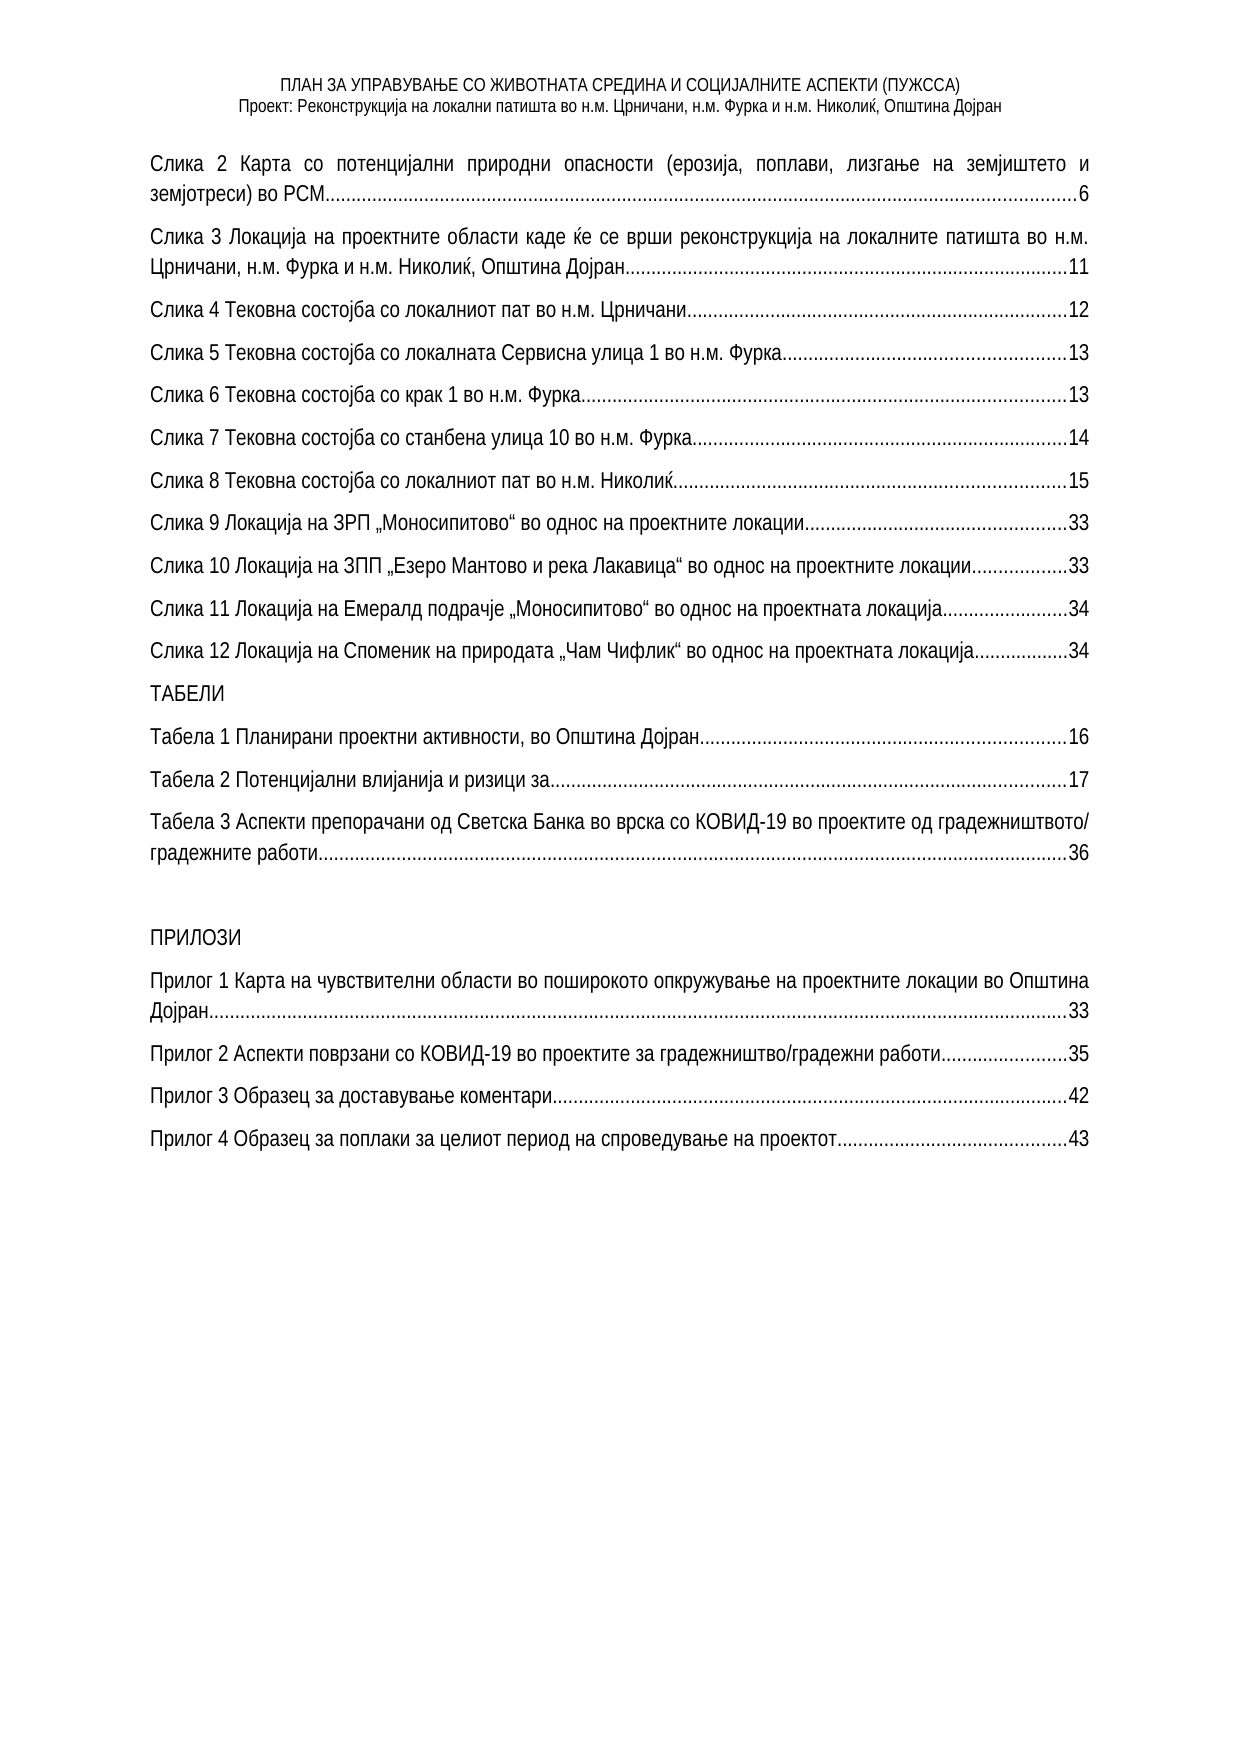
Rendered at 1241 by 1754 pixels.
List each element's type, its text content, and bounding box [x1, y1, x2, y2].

text Слика 3 Локација на проектните области каде ќе се врши реконструкција на локалните патишта во н.м. Црничани, н.м. Фурка и н.м. Николиќ, Општина Дојран 11 [150, 223, 1090, 279]
text Табела 2 Потенцијални влијанија и ризици за 17 [150, 766, 1090, 792]
text Слика 10 Локација на ЗПП „Езеро Мантово и река Лакавица“ во однос на проектните локации 33 [150, 552, 1090, 578]
text Табела 1 Планирани проектни активности, во Општина Дојран 16 [150, 723, 1090, 749]
text Слика 7 Тековна состојба со станбена улица 10 во н.м. Фурка 14 [150, 424, 1090, 450]
text Прилог 4 Образец за поплаки за целиот период на спроведување на проектот 43 [150, 1125, 1090, 1151]
text Слика 2 Карта со потенцијални природни опасности (ерозија, поплави, лизгање на земјиштето и земјотреси) во РСМ 6 [150, 150, 1090, 207]
text Табела 3 Аспекти препорачани од Светска Банка во врска со КОВИД-19 во проектите од градежништвото/ градежните работи 36 [150, 808, 1090, 865]
text ПРИЛОЗИ [150, 924, 1090, 950]
text ТАБЕЛИ [150, 680, 1090, 707]
text Слика 5 Тековна состојба со локалната Сервисна улица 1 во н.м. Фурка 13 [150, 338, 1090, 365]
text Слика 6 Тековна состојба со крак 1 во н.м. Фурка 13 [150, 381, 1090, 408]
text Слика 4 Тековна состојба со локалниот пат во н.м. Црничани 12 [150, 296, 1090, 322]
text Слика 12 Локација на Споменик на природата „Чам Чифлик“ во однос на проектната локација 34 [150, 637, 1090, 664]
text Слика 11 Локација на Емералд подрачје „Моносипитово“ во однос на проектната локација 34 [150, 595, 1090, 621]
text Прилог 3 Образец за доставување коментари 42 [150, 1082, 1090, 1109]
text Слика 9 Локација на ЗРП „Моносипитово“ во однос на проектните локации 33 [150, 509, 1090, 536]
text Прилог 1 Карта на чувствителни области во поширокото опкружување на проектните локации во Општина Дојран 33 [150, 967, 1090, 1023]
text Слика 8 Тековна состојба со локалниот пат во н.м. Николиќ 15 [150, 467, 1090, 493]
text Прилог 2 Аспекти поврзани со КОВИД-19 во проектите за градежништво/градежни работи 35 [150, 1039, 1090, 1066]
